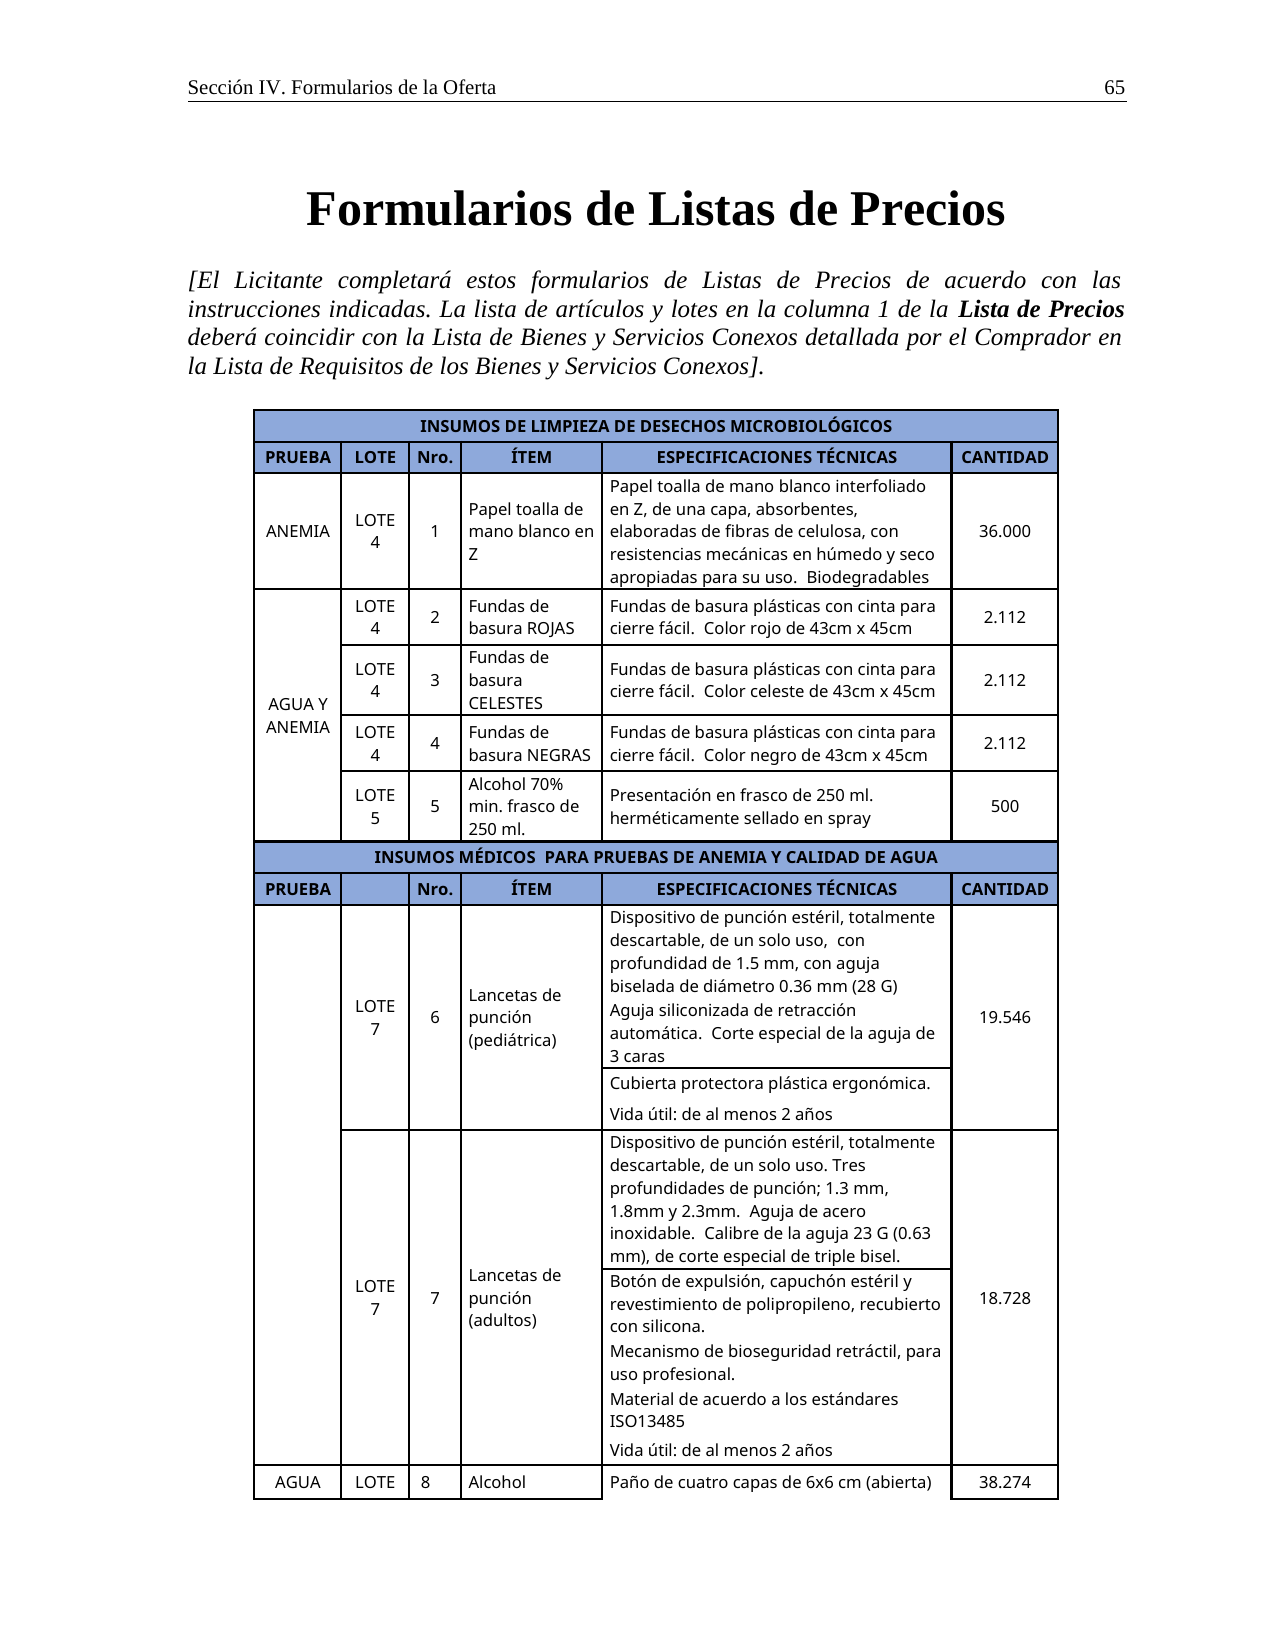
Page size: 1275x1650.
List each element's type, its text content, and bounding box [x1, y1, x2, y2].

table_cell 4 [410, 716, 460, 770]
table_header INSUMOS DE LIMPIEZA DE DESECHOS MICROBIOLÓGICOS [255, 411, 1057, 441]
table_cell 19.546 [953, 906, 1057, 1129]
table_cell Fundas de basura NEGRAS [462, 716, 601, 770]
table_cell Fundas de basura ROJAS [462, 590, 601, 644]
table_cell 5 [410, 772, 460, 840]
table_cell Fundas de basura CELESTES [462, 646, 601, 714]
table_cell Dispositivo de punción estéril, totalmente descartable, de un solo uso, con profundidad de 1.5 mm, con aguja biselada de diámetro 0.36 mm (28 G) [603, 906, 950, 997]
table_cell Dispositivo de punción estéril, totalmente descartable, de un solo uso. Tres profundidades de punción; 1.3 mm, 1.8mm y 2.3mm. Aguja de acero inoxidable. Calibre de la aguja 23 G (0.63 mm), de corte especial de triple bisel. [603, 1131, 950, 1267]
table_cell Alcohol predpad al 70% [462, 1466, 601, 1498]
table_cell LOTE 7 [342, 1131, 408, 1464]
table_cell LOTE 4 [342, 716, 408, 770]
table_cell 18.728 [953, 1131, 1057, 1464]
table_cell AGUA Y ANEMIA [255, 590, 340, 840]
table_cell Material de acuerdo a los estándares ISO13485 [603, 1385, 950, 1433]
table_cell 3 [410, 646, 460, 714]
table_cell 1 [410, 474, 460, 588]
table_cell [342, 874, 408, 904]
table_cell 2.112 [953, 590, 1057, 644]
table_cell Papel toalla de mano blanco interfoliado en Z, de una capa, absorbentes, elaboradas de fibras de celulosa, con resistencias mecánicas en húmedo y seco apropiadas para su uso. Biodegradables [603, 474, 950, 588]
table_cell Cubierta protectora plástica ergonómica. [603, 1069, 950, 1097]
table_cell Nro. [410, 874, 460, 904]
table_cell [255, 906, 340, 1464]
table_cell 500 [953, 772, 1057, 840]
table_cell 2.112 [953, 716, 1057, 770]
table_cell Lancetas de punción (adultos) [462, 1131, 601, 1464]
table_cell Lancetas de punción (pediátrica) [462, 906, 601, 1129]
table_cell PRUEBA [255, 443, 340, 472]
text [El Licitante completará estos formularios de Listas de Precios de acuerdo con las instrucciones indicadas. La lista de artículos y lotes en la columna 1 de la Lista de Precios deberá coincidir con la Lista de Bienes y Servicios Conexos detallada por el Comprador en la Lista de Requisitos de los Bienes y Servicios Conexos]. [187, 265, 1125, 380]
table_cell LOTE 4 [342, 474, 408, 588]
table_cell ÍTEM [462, 874, 601, 904]
table_cell ESPECIFICACIONES TÉCNICAS [603, 874, 950, 904]
table_cell Nro. [410, 443, 460, 472]
table_cell Vida útil: de al menos 2 años [603, 1433, 950, 1464]
table_cell Botón de expulsión, capuchón estéril y revestimiento de polipropileno, recubierto con silicona. [603, 1270, 950, 1338]
table_cell LOTE 5 [342, 772, 408, 840]
table_cell Fundas de basura plásticas con cinta para cierre fácil. Color negro de 43cm x 45cm [603, 716, 950, 770]
table_cell Alcohol 70% min. frasco de 250 ml. [462, 772, 601, 840]
table_cell Paño de cuatro capas de 6x6 cm (abierta) y 3x3 (cerrado), impregnada en alcohol isopropílico al 70% para desinfección rápida. Estéril, descartable. [603, 1466, 950, 1498]
table_cell Mecanismo de bioseguridad retráctil, para uso profesional. [603, 1338, 950, 1385]
table_cell Fundas de basura plásticas con cinta para cierre fácil. Color rojo de 43cm x 45cm [603, 590, 950, 644]
table_cell ANEMIA [255, 474, 340, 588]
table_cell Fundas de basura plásticas con cinta para cierre fácil. Color celeste de 43cm x 45cm [603, 646, 950, 714]
table_cell 8 [410, 1466, 460, 1498]
table_cell CANTIDAD [953, 874, 1057, 904]
table_cell INSUMOS MÉDICOS PARA PRUEBAS DE ANEMIA Y CALIDAD DE AGUA [255, 843, 1057, 872]
table_cell AGUA [255, 1466, 340, 1498]
table_cell LOTE 7 [342, 906, 408, 1129]
table_cell Vida útil: de al menos 2 años [603, 1097, 950, 1129]
text Formularios de Listas de Precios [187, 179, 1125, 236]
table_cell LOTE [342, 443, 408, 472]
table_cell PRUEBA [255, 874, 340, 904]
table_cell ESPECIFICACIONES TÉCNICAS [603, 443, 950, 472]
table_cell LOTE 7 [342, 1466, 408, 1498]
table_cell CANTIDAD [953, 443, 1057, 472]
table_cell 6 [410, 906, 460, 1129]
table_cell 2 [410, 590, 460, 644]
table_cell ÍTEM [462, 443, 601, 472]
table_cell LOTE 4 [342, 590, 408, 644]
table_cell Papel toalla de mano blanco en Z [462, 474, 601, 588]
table_cell 7 [410, 1131, 460, 1464]
table_cell 38.274 [953, 1466, 1057, 1498]
table_cell Presentación en frasco de 250 ml. herméticamente sellado en spray [603, 772, 950, 840]
table_cell 36.000 [953, 474, 1057, 588]
table_cell Aguja siliconizada de retracción automática. Corte especial de la aguja de 3 caras [603, 997, 950, 1067]
table_cell 2.112 [953, 646, 1057, 714]
table_cell LOTE 4 [342, 646, 408, 714]
